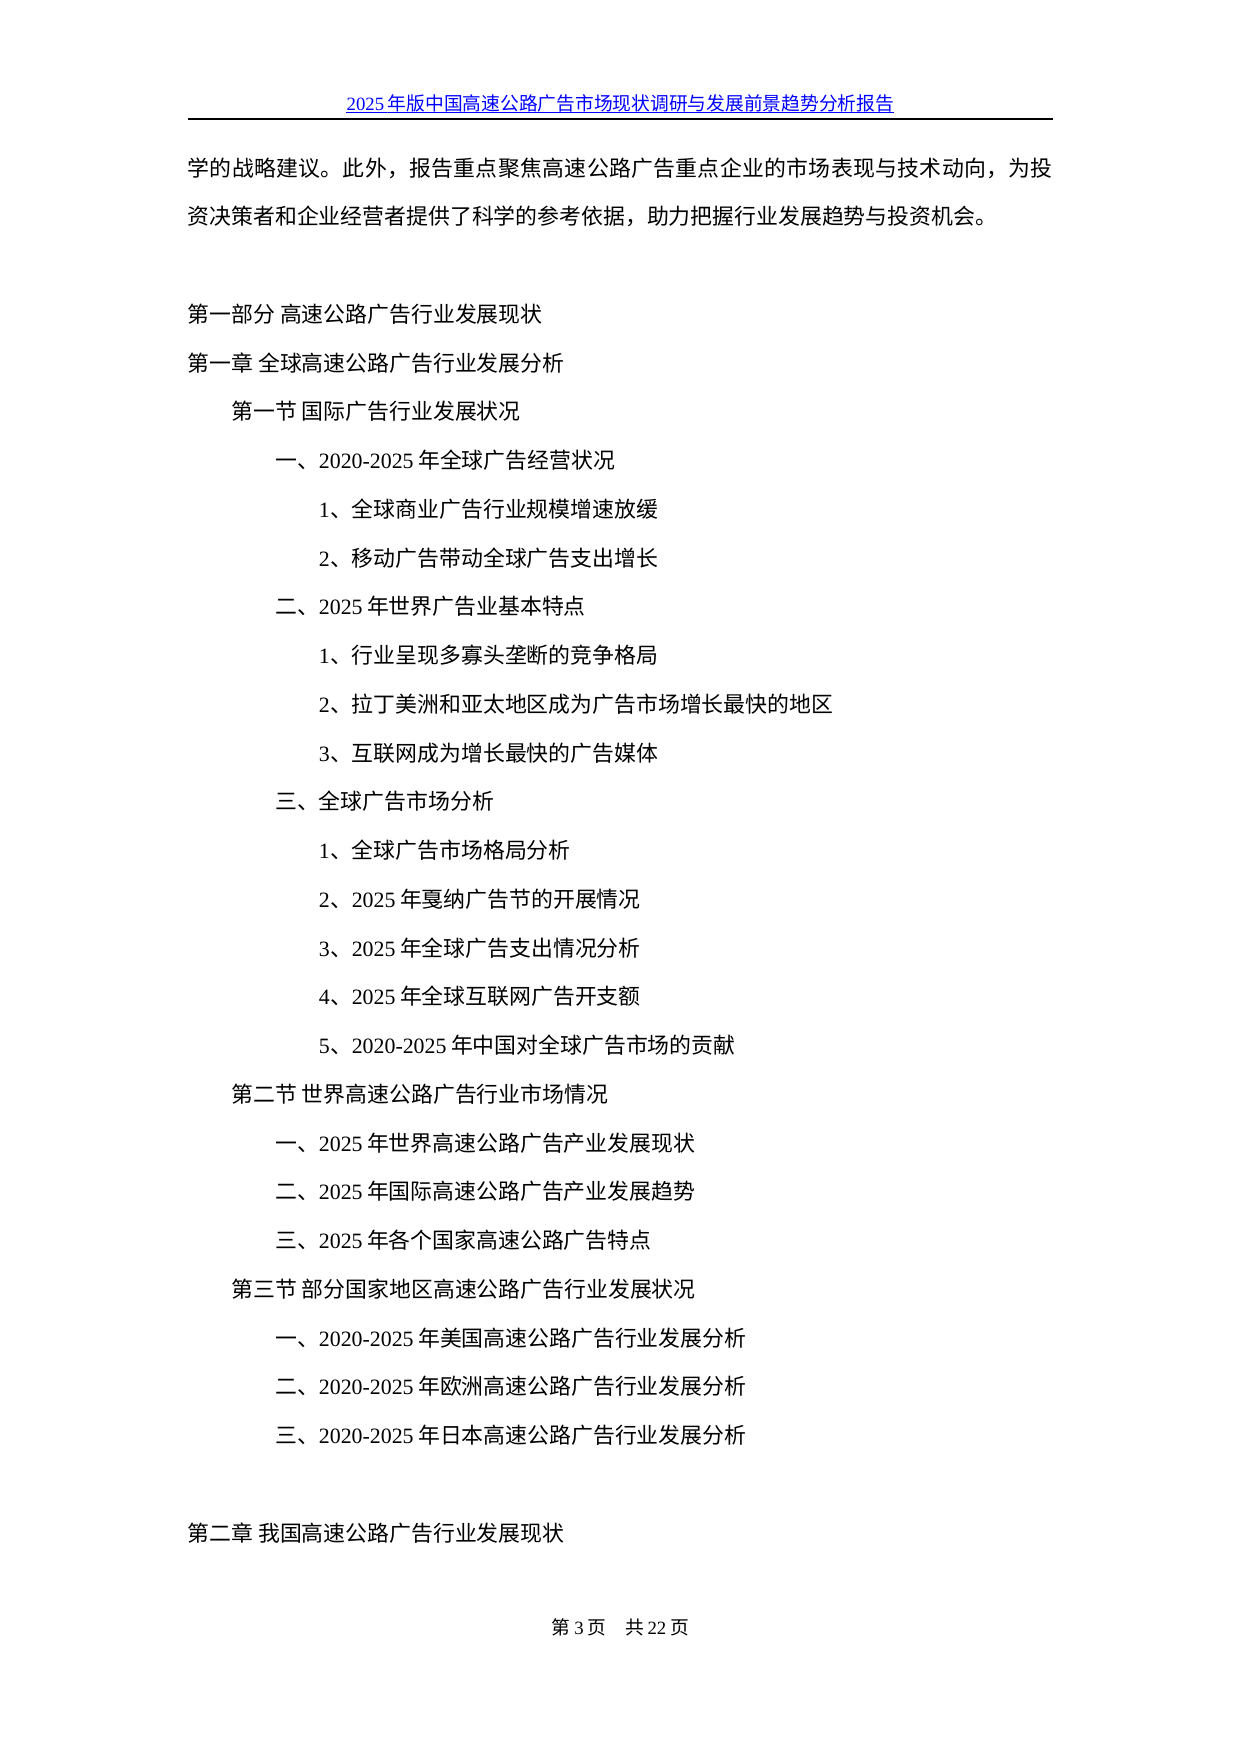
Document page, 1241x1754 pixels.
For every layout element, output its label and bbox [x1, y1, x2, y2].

text [187, 150, 1053, 1548]
